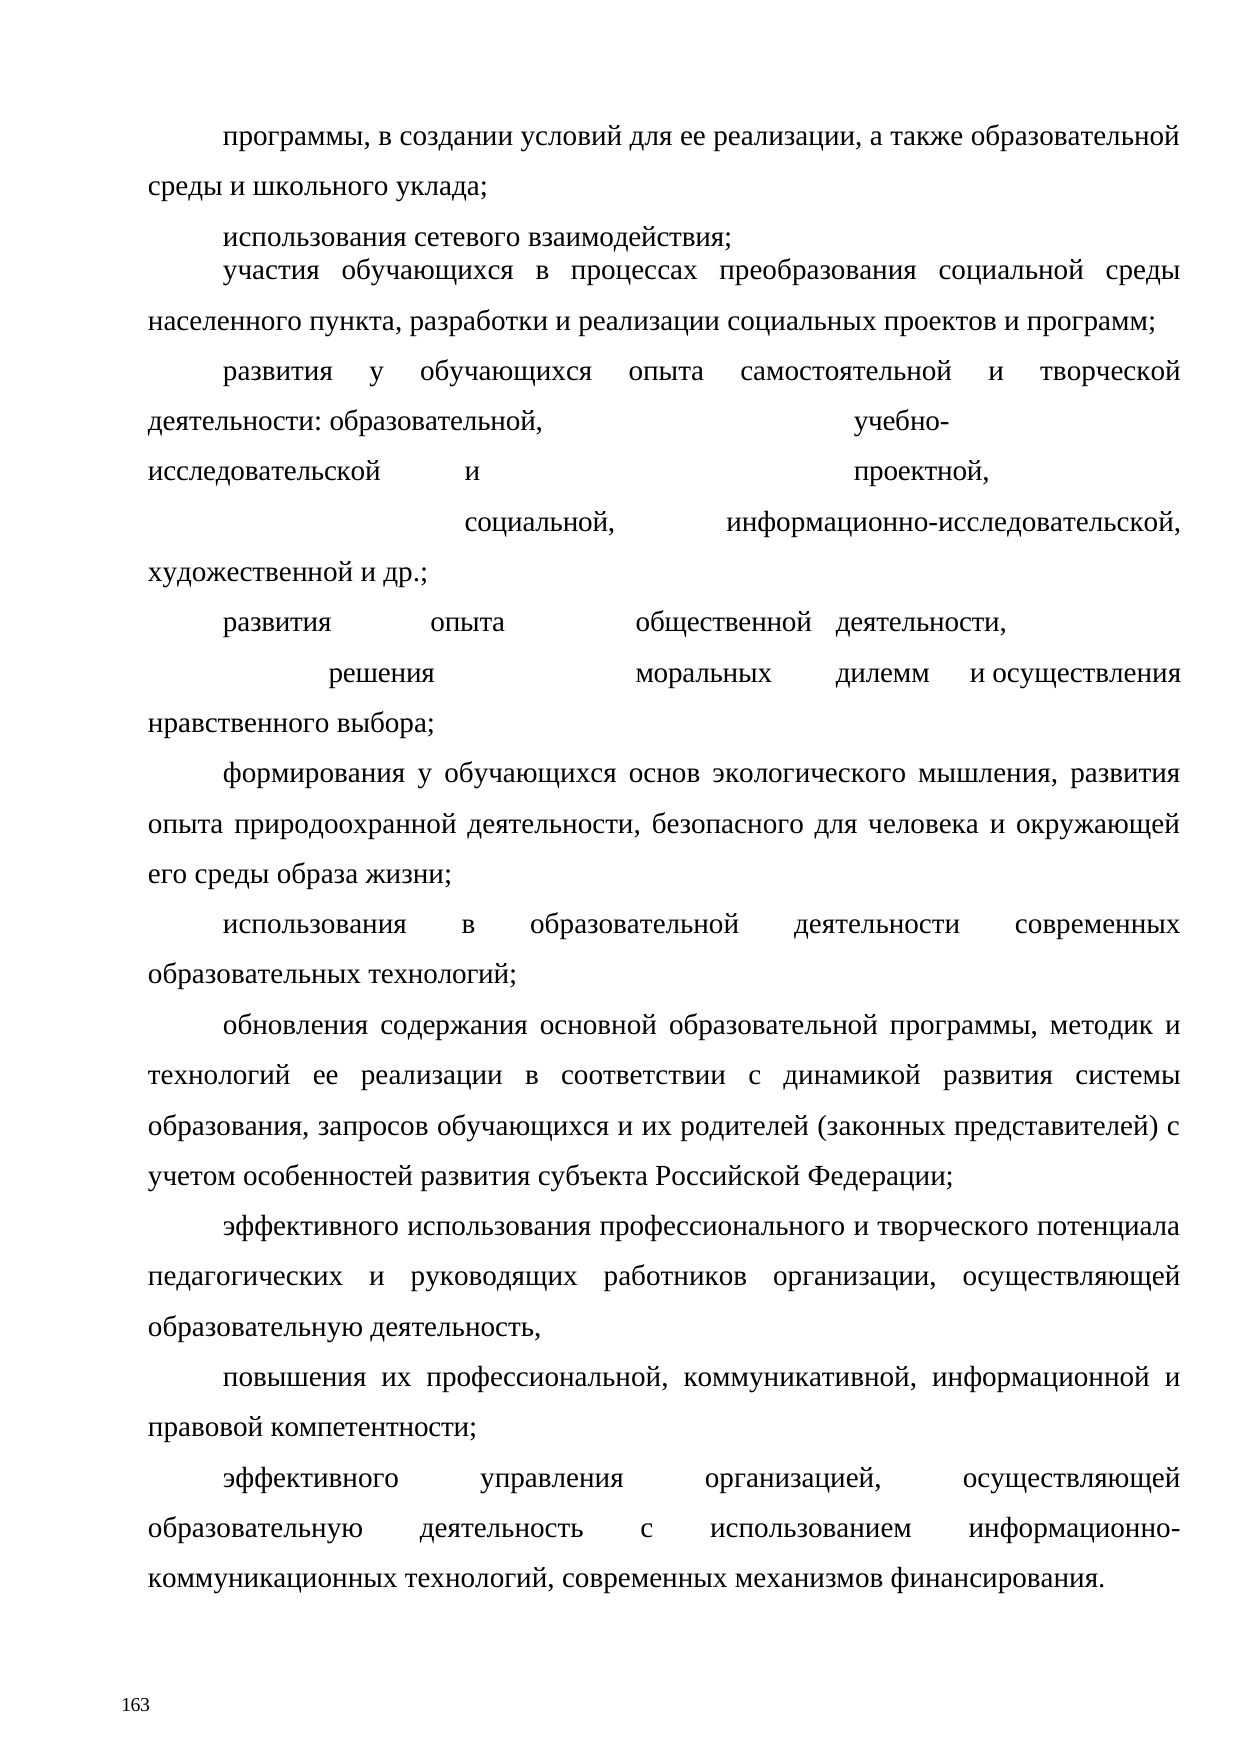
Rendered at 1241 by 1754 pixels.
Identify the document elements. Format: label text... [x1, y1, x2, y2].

text обновления содержания основной образовательной программы, методик и технологий ее реализации в соответствии с динамикой развития системы образования, запросов обучающихся и их родителей (законных представителей) с учетом особенностей развития субъекта Российской Федерации; [148, 1007, 1181, 1191]
text эффективного использования профессионального и творческого потенциала педагогических и руководящих работников организации, осуществляющей образовательную деятельность, [148, 1208, 1181, 1342]
text формирования у обучающихся основ экологического мышления, развития опыта природоохранной деятельности, безопасного для человека и окружающей его среды образа жизни; [148, 755, 1181, 889]
text развития опыта общественной деятельности, решения моральных дилемм и осуществления нравственного выбора; [148, 604, 1181, 739]
text развития у обучающихся опыта самостоятельной и творческой деятельности: образовательной, учебно-исследовательской и проектной, социальной, информационно-исследовательской, художественной и др.; [148, 353, 1181, 588]
text использования в образовательной деятельности современных образовательных технологий; [148, 906, 1181, 990]
text участия обучающихся в процессах преобразования социальной среды населенного пункта, разработки и реализации социальных проектов и программ; [148, 252, 1181, 336]
text программы, в создании условий для ее реализации, а также образовательной среды и школьного уклада; [148, 118, 1181, 202]
text эффективного управления организацией, осуществляющей образовательную деятельность с использованием информационно-коммуникационных технологий, современных механизмов финансирования. [148, 1460, 1181, 1594]
text повышения их профессиональной, коммуникативной, информационной и правовой компетентности; [148, 1359, 1181, 1443]
text использования сетевого взаимодействия; [148, 219, 1181, 252]
